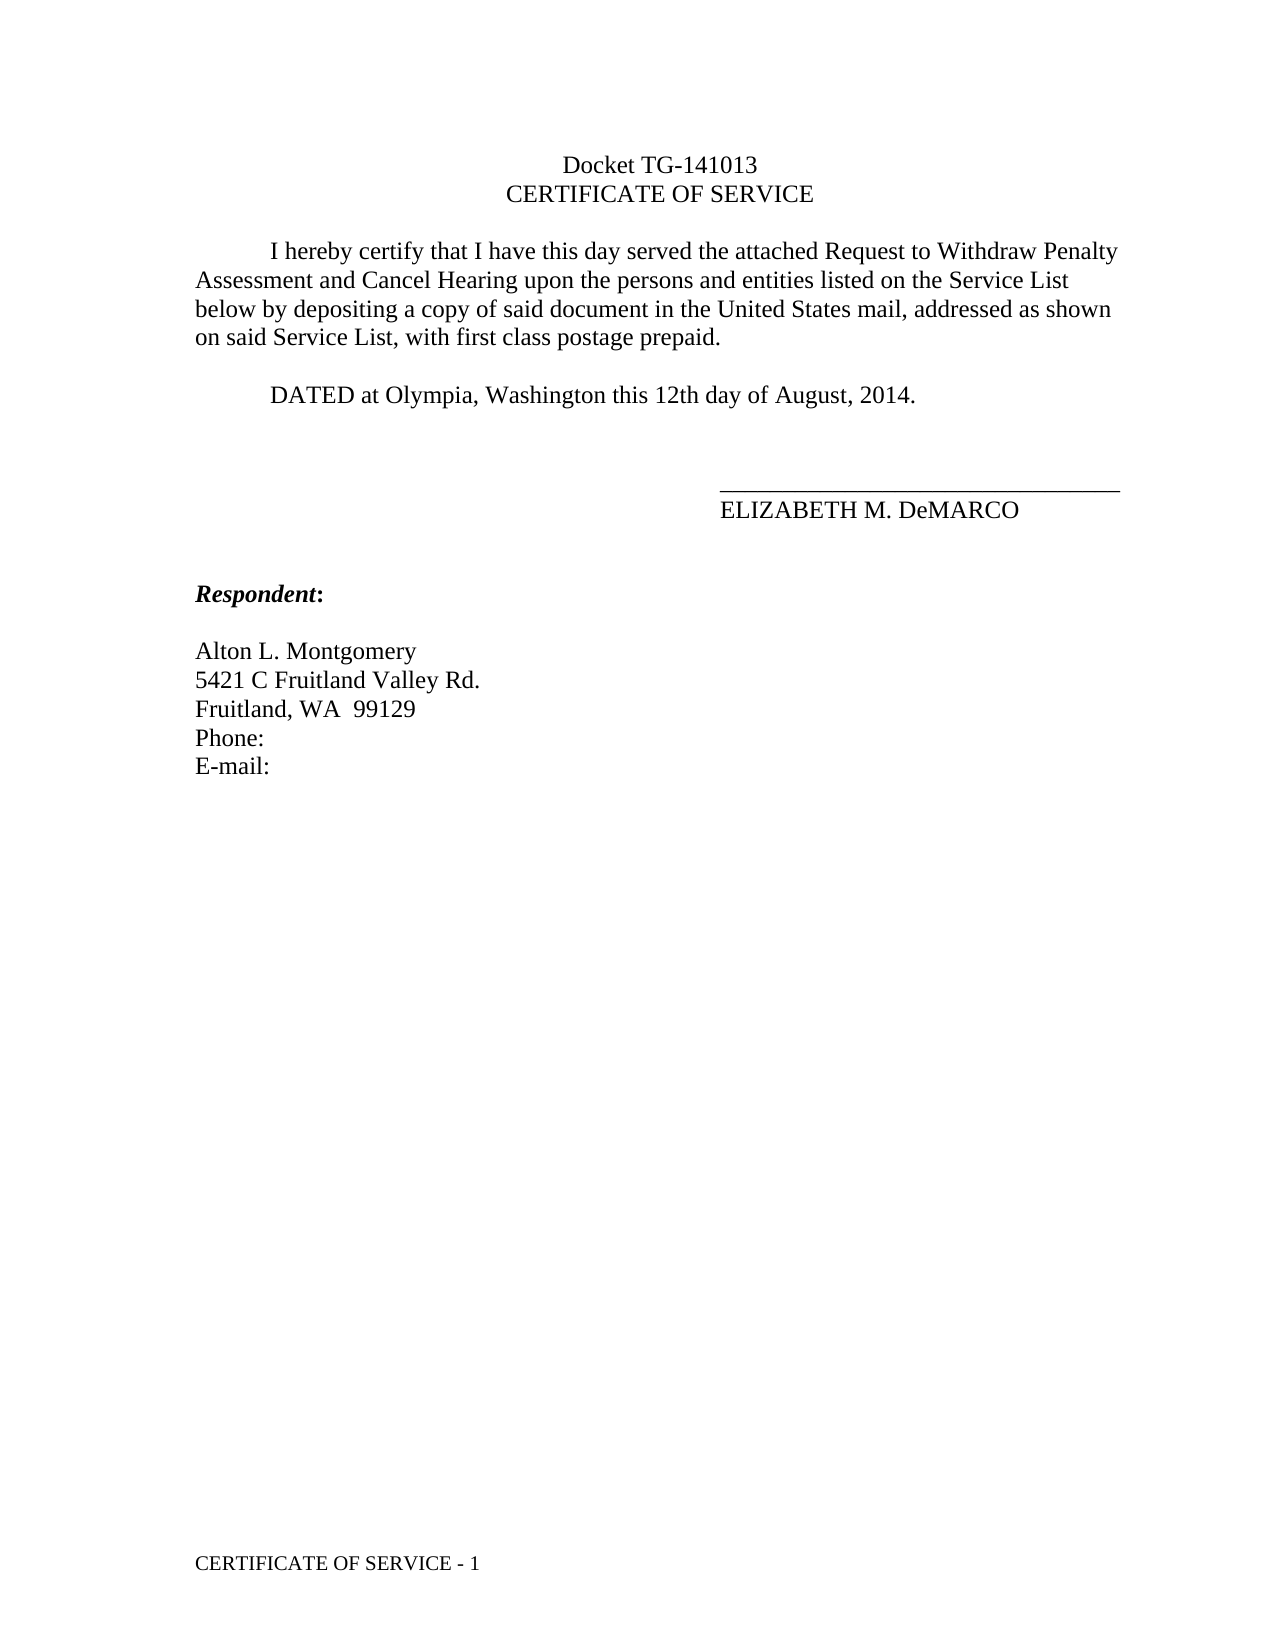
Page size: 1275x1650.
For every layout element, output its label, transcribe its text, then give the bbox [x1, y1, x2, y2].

text Alton L. Montgomery [195, 636, 622, 665]
text E-mail: [195, 751, 622, 780]
text ELIZABETH M. DeMARCO [645, 495, 1125, 524]
text I hereby certify that I have this day served the attached Request to Withdraw Penalty Assessment and Cancel Hearing upon the persons and entities listed on the Service List below by depositing a copy of said document in the United States mail, addressed as shown on said Service List, with first class postage prepaid. [195, 236, 1125, 351]
text ________________________________ [645, 466, 1125, 495]
subtitle Docket TG-141013 [195, 150, 1125, 179]
text Fruitland, WA 99129 [195, 694, 622, 723]
text Phone: [195, 723, 622, 751]
text CERTIFICATE OF SERVICE [195, 179, 1125, 207]
text DATED at Olympia, Washington this 12th day of August, 2014. [195, 380, 1125, 409]
text 5421 C Fruitland Valley Rd. [195, 665, 622, 694]
text Respondent: [195, 579, 622, 608]
